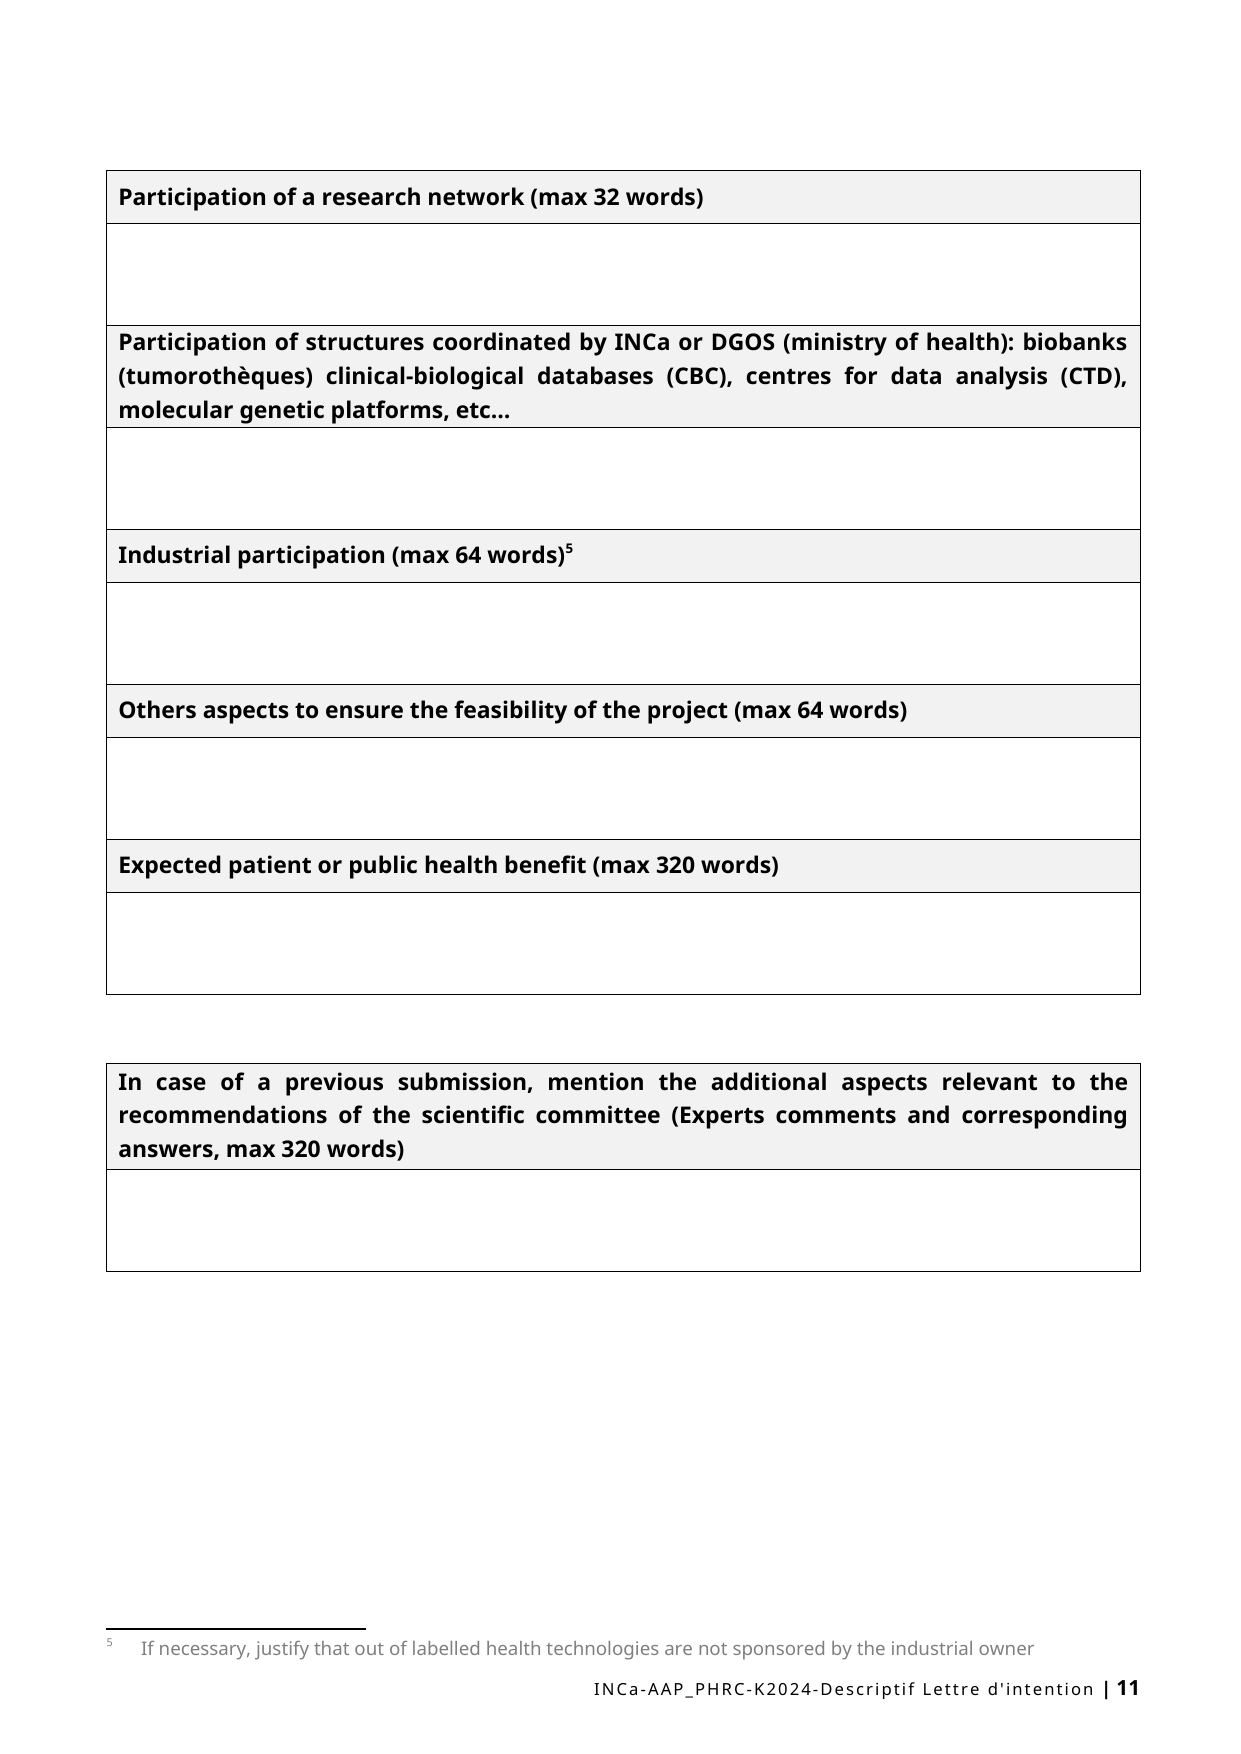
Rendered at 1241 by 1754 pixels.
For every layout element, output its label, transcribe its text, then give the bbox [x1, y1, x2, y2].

table_cell Participation of structures coordinated by INCa or DGOS (ministry of health): biobanks (tumorothèques) clinical-biological databases (CBC), centres for data analysis (CTD), molecular genetic platforms, etc… [107, 326, 1140, 427]
table_cell [107, 428, 1140, 529]
table_cell [107, 1170, 1140, 1271]
table_cell Expected patient or public health benefit (max 320 words) [107, 840, 1140, 892]
table_cell [107, 224, 1140, 325]
table_cell Others aspects to ensure the feasibility of the project (max 64 words) [107, 685, 1140, 737]
table_cell Industrial participation (max 64 words) [107, 530, 1140, 582]
table_cell [107, 738, 1140, 839]
table_header Participation of a research network (max 32 words) [107, 171, 1140, 223]
table_cell [107, 583, 1140, 684]
table_cell [107, 893, 1140, 994]
table_header In case of a previous submission, mention the additional aspects relevant to the recommendations of the scientific committee (Experts comments and corresponding answers, max 320 words) [107, 1064, 1140, 1169]
